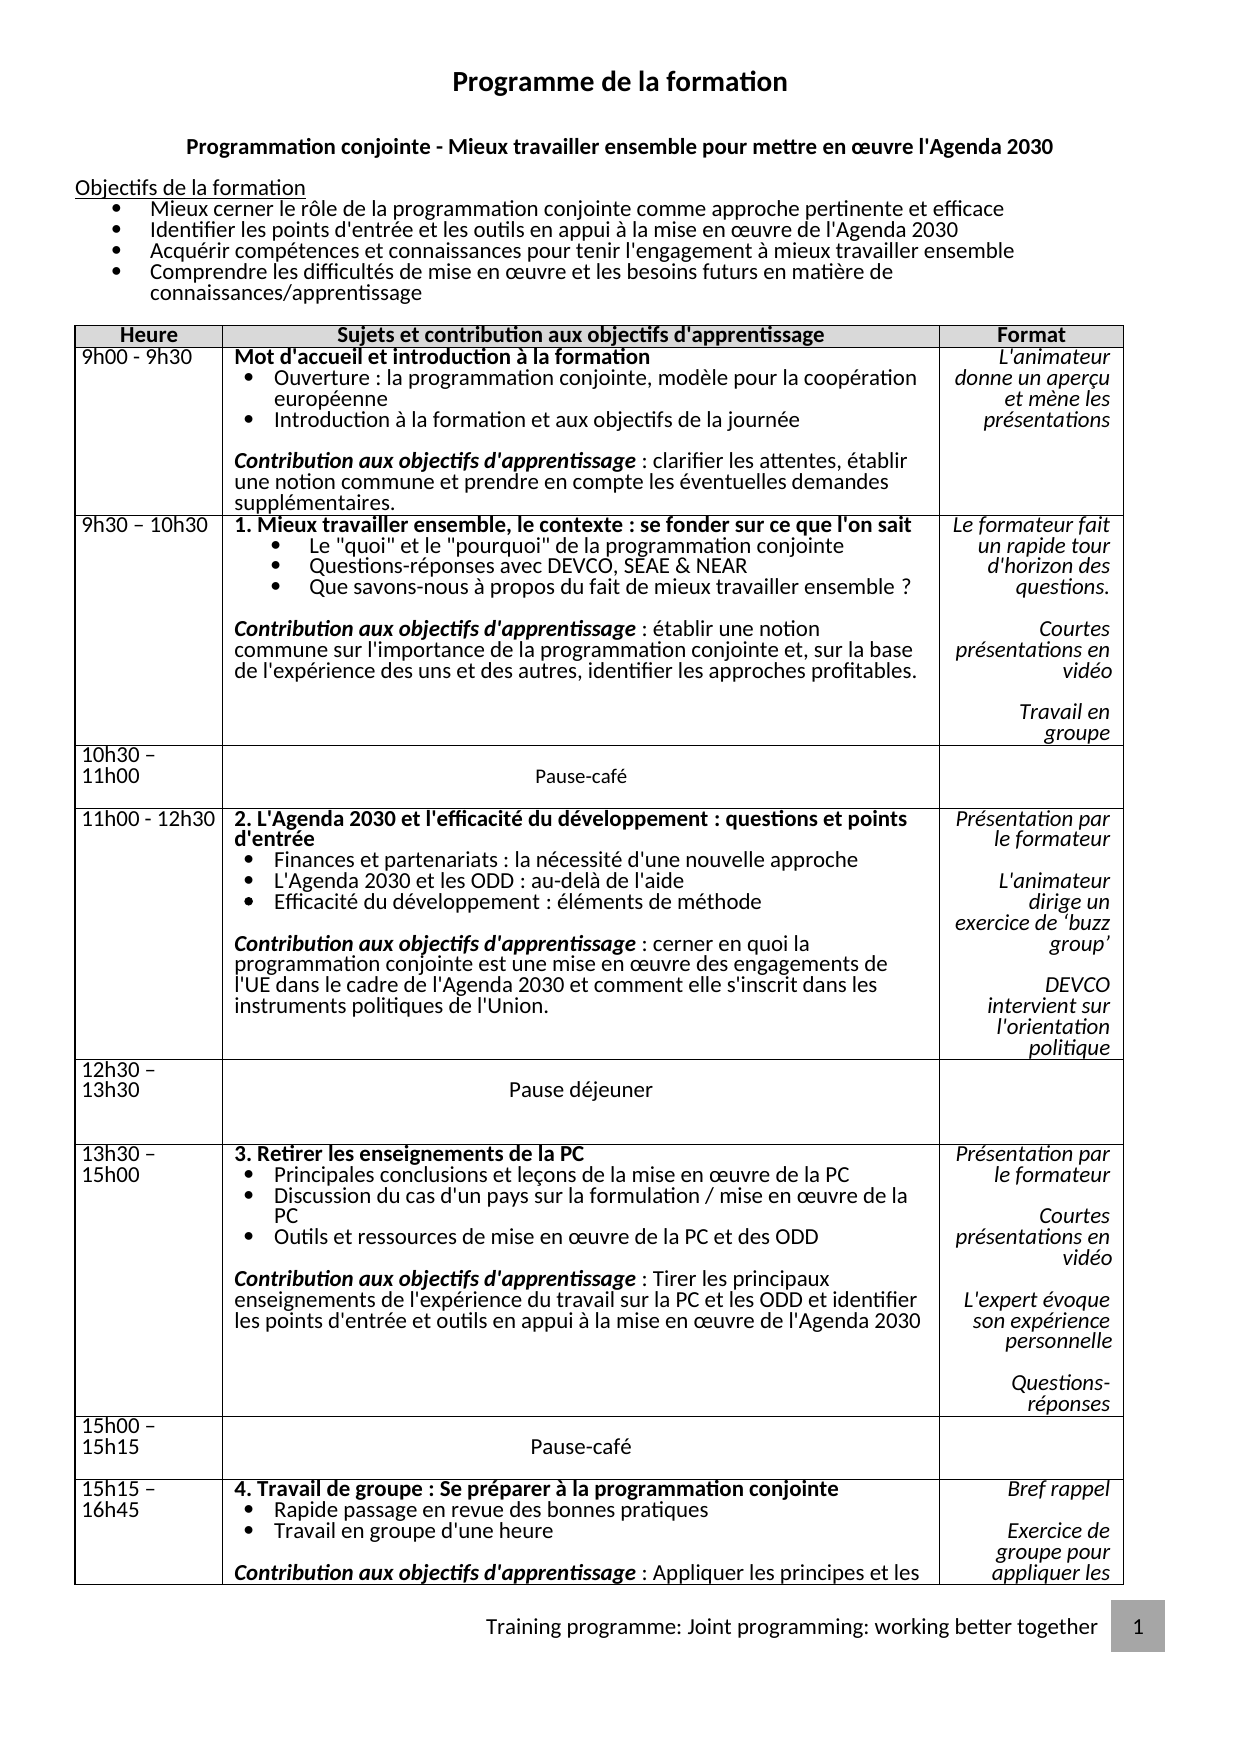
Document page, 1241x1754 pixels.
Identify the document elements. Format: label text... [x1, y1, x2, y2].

table_cell 9h00 - 9h30 [76, 348, 222, 514]
table_cell Pause déjeuner [223, 1060, 939, 1144]
list Identifier les points d'entrée et les outils en appui à la mise en œuvre de l'Agenda 2030 [112, 221, 1165, 242]
text Programme de la formation [75, 75, 1165, 96]
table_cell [223, 1480, 939, 1584]
table_cell [940, 746, 1123, 808]
table_cell 13h30 – 15h00 [76, 1145, 222, 1416]
table_cell 12h30 – 13h30 [76, 1060, 222, 1144]
table_cell Pause-café [223, 746, 939, 808]
table_cell 1. Mieux travailler ensemble, le contexte : se fonder sur ce que l'on sait Le "quoi" et le "pourquoi" de la programmation conjointe Questions-réponses avec DEVCO, SEAE & NEAR Que savons-nous à propos du fait de mieux travailler ensemble ? Contribution aux objectifs d'apprentissage : établir une notion commune sur l'importance de la programmation conjointe et, sur la base de l'expérience des uns et des autres, identifier les approches profitables. [223, 516, 939, 745]
table_cell 11h00 - 12h30 [76, 809, 222, 1059]
table_cell Pause-café [223, 1417, 939, 1479]
table_cell [940, 1417, 1123, 1479]
text Programmation conjointe - Mieux travailler ensemble pour mettre en œuvre l'Agenda 2030 [75, 137, 1165, 158]
table_cell Présentation par le formateur L'animateur dirige un exercice de ‘buzz group’ DEVCO intervient sur l'orientation politique [940, 809, 1123, 1059]
text Objectifs de la formation [75, 179, 1165, 200]
table_header Heure [76, 326, 222, 347]
table_cell [940, 1060, 1123, 1144]
table_cell 2. L'Agenda 2030 et l'efficacité du développement : questions et points d'entrée Finances et partenariats : la nécessité d'une nouvelle approche L'Agenda 2030 et les ODD : au-delà de l'aide Efficacité du développement : éléments de méthode Contribution aux objectifs d'apprentissage : cerner en quoi la programmation conjointe est une mise en œuvre des engagements de l'UE dans le cadre de l'Agenda 2030 et comment elle s'inscrit dans les instruments politiques de l'Union. [223, 809, 939, 1059]
table_cell 15h15 – 16h45 [76, 1480, 222, 1584]
table_cell 3. Retirer les enseignements de la PC Principales conclusions et leçons de la mise en œuvre de la PC Discussion du cas d'un pays sur la formulation / mise en œuvre de la PC Outils et ressources de mise en œuvre de la PC et des ODD Contribution aux objectifs d'apprentissage : Tirer les principaux enseignements de l'expérience du travail sur la PC et les ODD et identifier les points d'entrée et outils en appui à la mise en œuvre de l'Agenda 2030 [223, 1145, 939, 1416]
list Acquérir compétences et connaissances pour tenir l'engagement à mieux travailler ensemble [112, 242, 1165, 262]
table_cell Mot d'accueil et introduction à la formation Ouverture : la programmation conjointe, modèle pour la coopération européenne Introduction à la formation et aux objectifs de la journée Contribution aux objectifs d'apprentissage : clarifier les attentes, établir une notion commune et prendre en compte les éventuelles demandes supplémentaires. [223, 348, 939, 514]
table_header Format [940, 326, 1123, 347]
table_cell 15h00 – 15h15 [76, 1417, 222, 1479]
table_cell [940, 1480, 1123, 1584]
table_cell Le formateur fait un rapide tour d'horizon des questions. Courtes présentations en vidéo Travail en groupe [940, 516, 1123, 745]
table_cell 9h30 – 10h30 [76, 516, 222, 745]
table_cell Présentation par le formateur Courtes présentations en vidéo L'expert évoque son expérience personnelle Questions-réponses [940, 1145, 1123, 1416]
list Comprendre les difficultés de mise en œuvre et les besoins futurs en matière de connaissances/apprentissage [112, 262, 1165, 304]
list Mieux cerner le rôle de la programmation conjointe comme approche pertinente et efficace [112, 200, 1165, 221]
table_cell 10h30 – 11h00 [76, 746, 222, 808]
table_header Sujets et contribution aux objectifs d'apprentissage [223, 326, 939, 347]
table_cell L'animateur donne un aperçu et mène les présentations [940, 348, 1123, 514]
